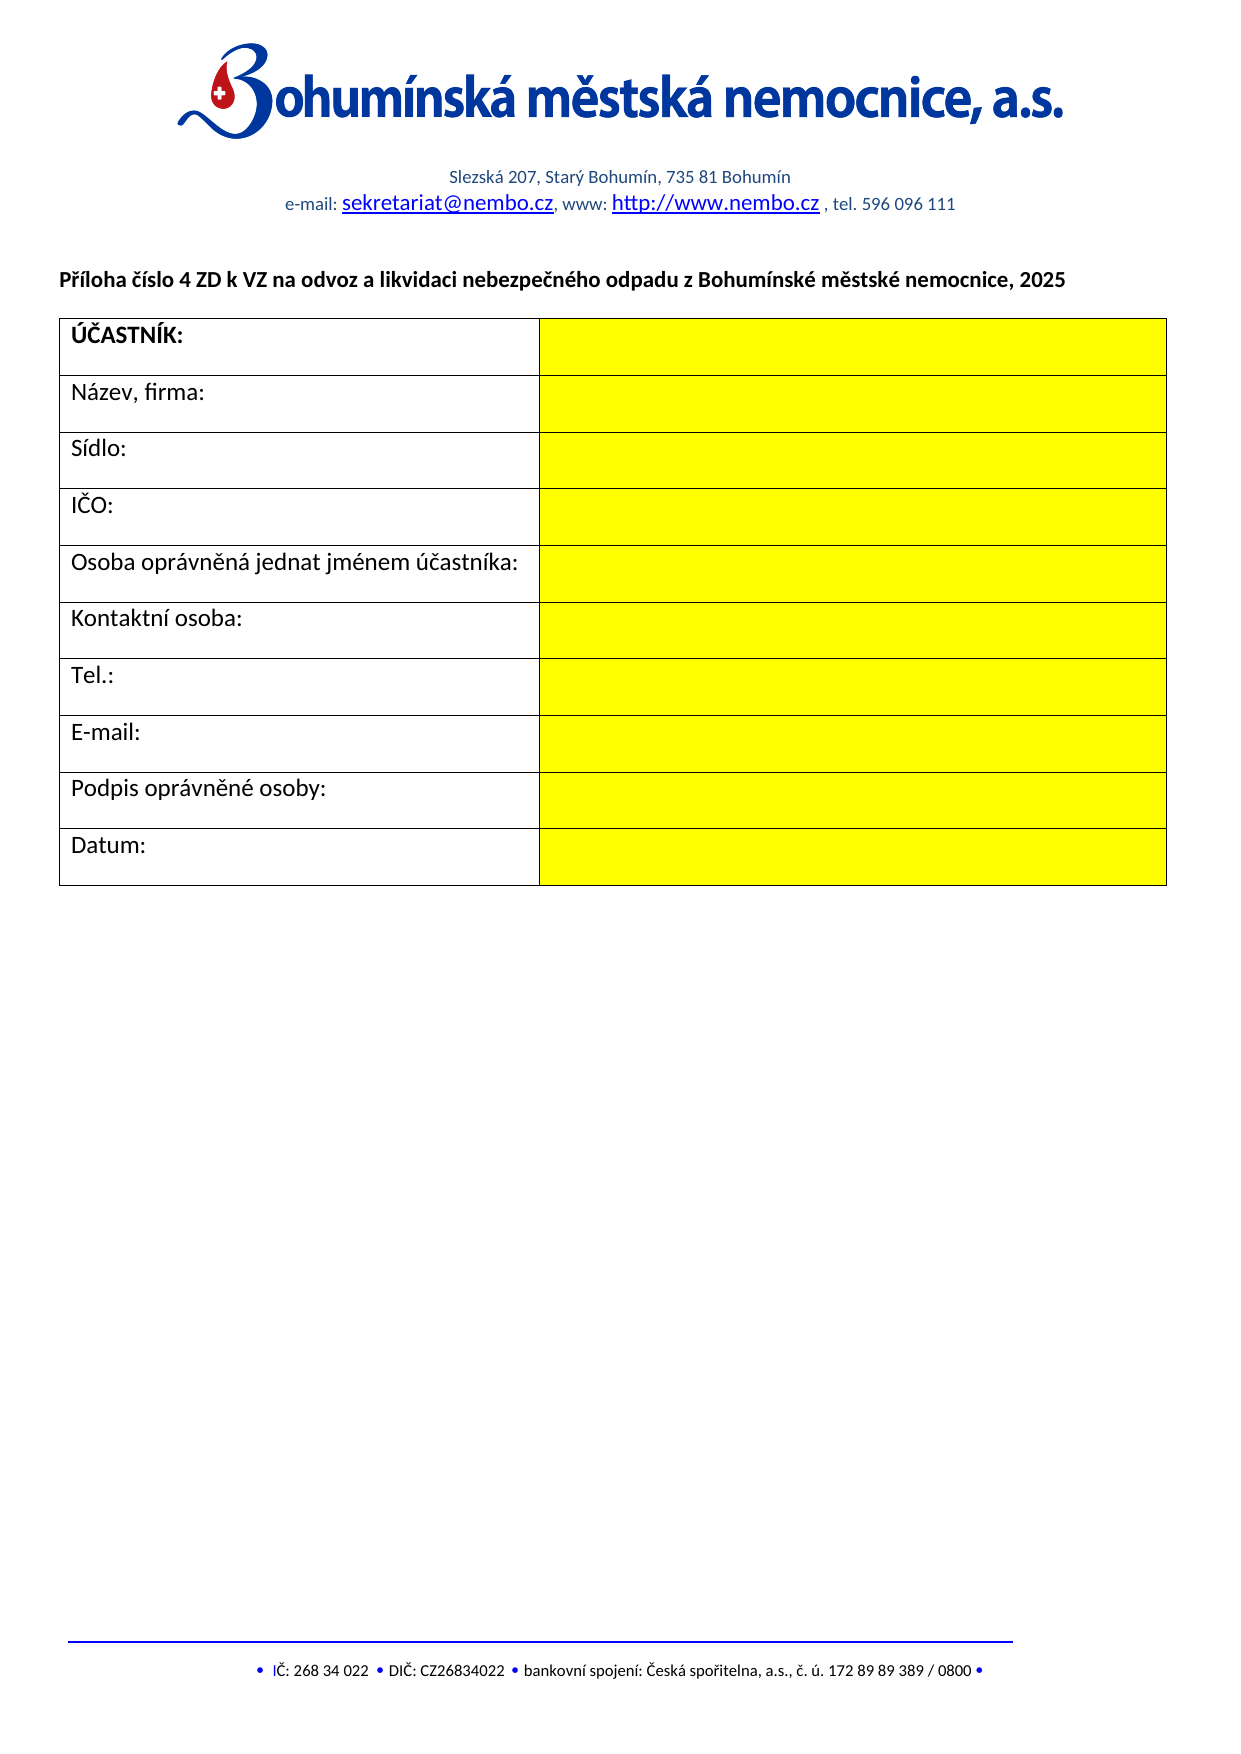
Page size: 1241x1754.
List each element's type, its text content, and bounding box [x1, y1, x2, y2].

table_header [540, 319, 1166, 375]
text Příloha číslo 4 ZD k VZ na odvoz a likvidaci nebezpečného odpadu z Bohumínské městské nemocnice, 2025 [59, 265, 1181, 293]
picture [177, 43, 1063, 139]
table_cell IČO: [60, 489, 539, 545]
table_cell Podpis oprávněné osoby: [60, 773, 539, 828]
table_cell [540, 489, 1166, 545]
table_cell Název, firma: [60, 376, 539, 432]
table_cell [540, 829, 1166, 885]
table_cell [540, 603, 1166, 658]
table_cell Osoba oprávněná jednat jménem účastníka: [60, 546, 539, 602]
table_cell [540, 546, 1166, 602]
table_cell Kontaktní osoba: [60, 603, 539, 658]
table_cell Datum: [60, 829, 539, 885]
table_header ÚČASTNÍK: [60, 319, 539, 375]
table_cell [540, 773, 1166, 828]
table_cell [540, 433, 1166, 488]
table_cell [540, 376, 1166, 432]
table_cell Tel.: [60, 659, 539, 715]
table_cell E-mail: [60, 716, 539, 772]
table_cell [540, 659, 1166, 715]
table_cell Sídlo: [60, 433, 539, 488]
table_cell [540, 716, 1166, 772]
